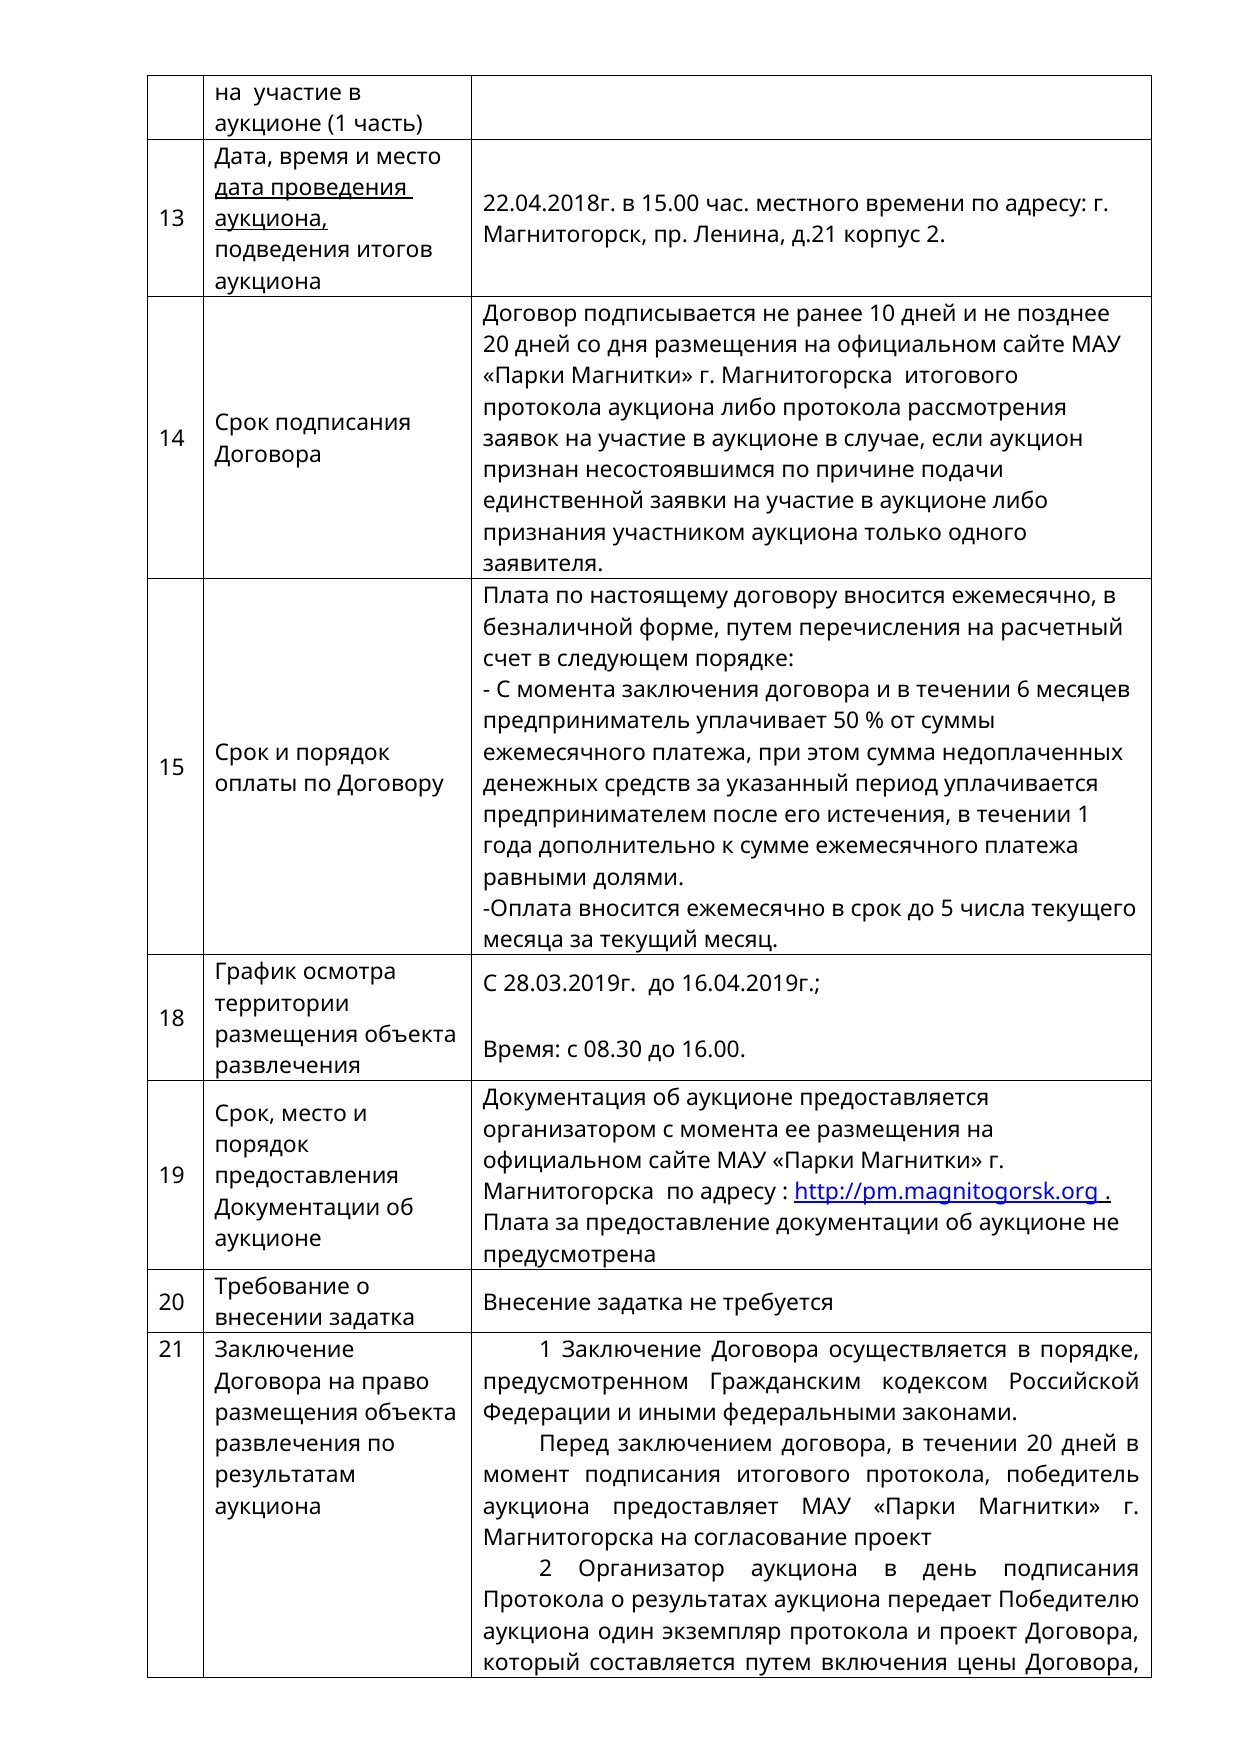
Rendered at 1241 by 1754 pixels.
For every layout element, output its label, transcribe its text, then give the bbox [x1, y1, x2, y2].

table_cell График осмотра территории размещения объекта развлечения [204, 955, 471, 1080]
table_cell Внесение задатка не требуется [472, 1270, 1151, 1332]
table_cell Плата по настоящему договору вносится ежемесячно, в безналичной форме, путем перечисления на расчетный счет в следующем порядке: - С момента заключения договора и в течении 6 месяцев предприниматель уплачивает 50 % от суммы ежемесячного платежа, при этом сумма недоплаченных денежных средств за указанный период уплачивается предпринимателем после его истечения, в течении 1 года дополнительно к сумме ежемесячного платежа равными долями. -Оплата вносится ежемесячно в срок до 5 числа текущего месяца за текущий месяц. [472, 579, 1151, 954]
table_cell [472, 76, 1151, 138]
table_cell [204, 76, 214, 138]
table_cell С 28.03.2019г. до 16.04.2019г.; Время: с 08.30 до 16.00. [472, 955, 1151, 1080]
table_cell 13 [148, 140, 203, 296]
table_cell Срок, место и порядок предоставления Документации об аукционе [204, 1081, 471, 1269]
table_cell Срок подписания Договора [204, 297, 471, 578]
table_cell 18 [148, 955, 203, 1080]
table_cell Договор подписывается не ранее 10 дней и не позднее 20 дней со дня размещения на официальном сайте МАУ «Парки Магнитки» г. Магнитогорска итогового протокола аукциона либо протокола рассмотрения заявок на участие в аукционе в случае, если аукцион признан несостоявшимся по причине подачи единственной заявки на участие в аукционе либо признания участником аукциона только одного заявителя. [472, 297, 1151, 578]
table_cell 12 [148, 76, 203, 138]
table_cell 19 [148, 1081, 203, 1269]
table_cell 14 [148, 297, 203, 578]
table_cell Требование о внесении задатка [204, 1270, 471, 1332]
table_cell Документация об аукционе предоставляется организатором с момента ее размещения на официальном сайте МАУ «Парки Магнитки» г. Магнитогорска по адресу : http://pm.magnitogorsk.org . Плата за предоставление документации об аукционе не предусмотрена [472, 1081, 1151, 1269]
table_cell Срок и порядок оплаты по Договору [204, 579, 471, 954]
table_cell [204, 1333, 471, 1677]
table_cell 15 [148, 579, 203, 954]
table_cell 21 [148, 1333, 203, 1677]
table_cell 22.04.2018г. в 15.00 час. местного времени по адресу: г. Магнитогорск, пр. Ленина, д.21 корпус 2. [472, 140, 1151, 296]
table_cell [472, 1333, 1151, 1677]
table_cell 20 [148, 1270, 203, 1332]
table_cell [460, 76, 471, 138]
